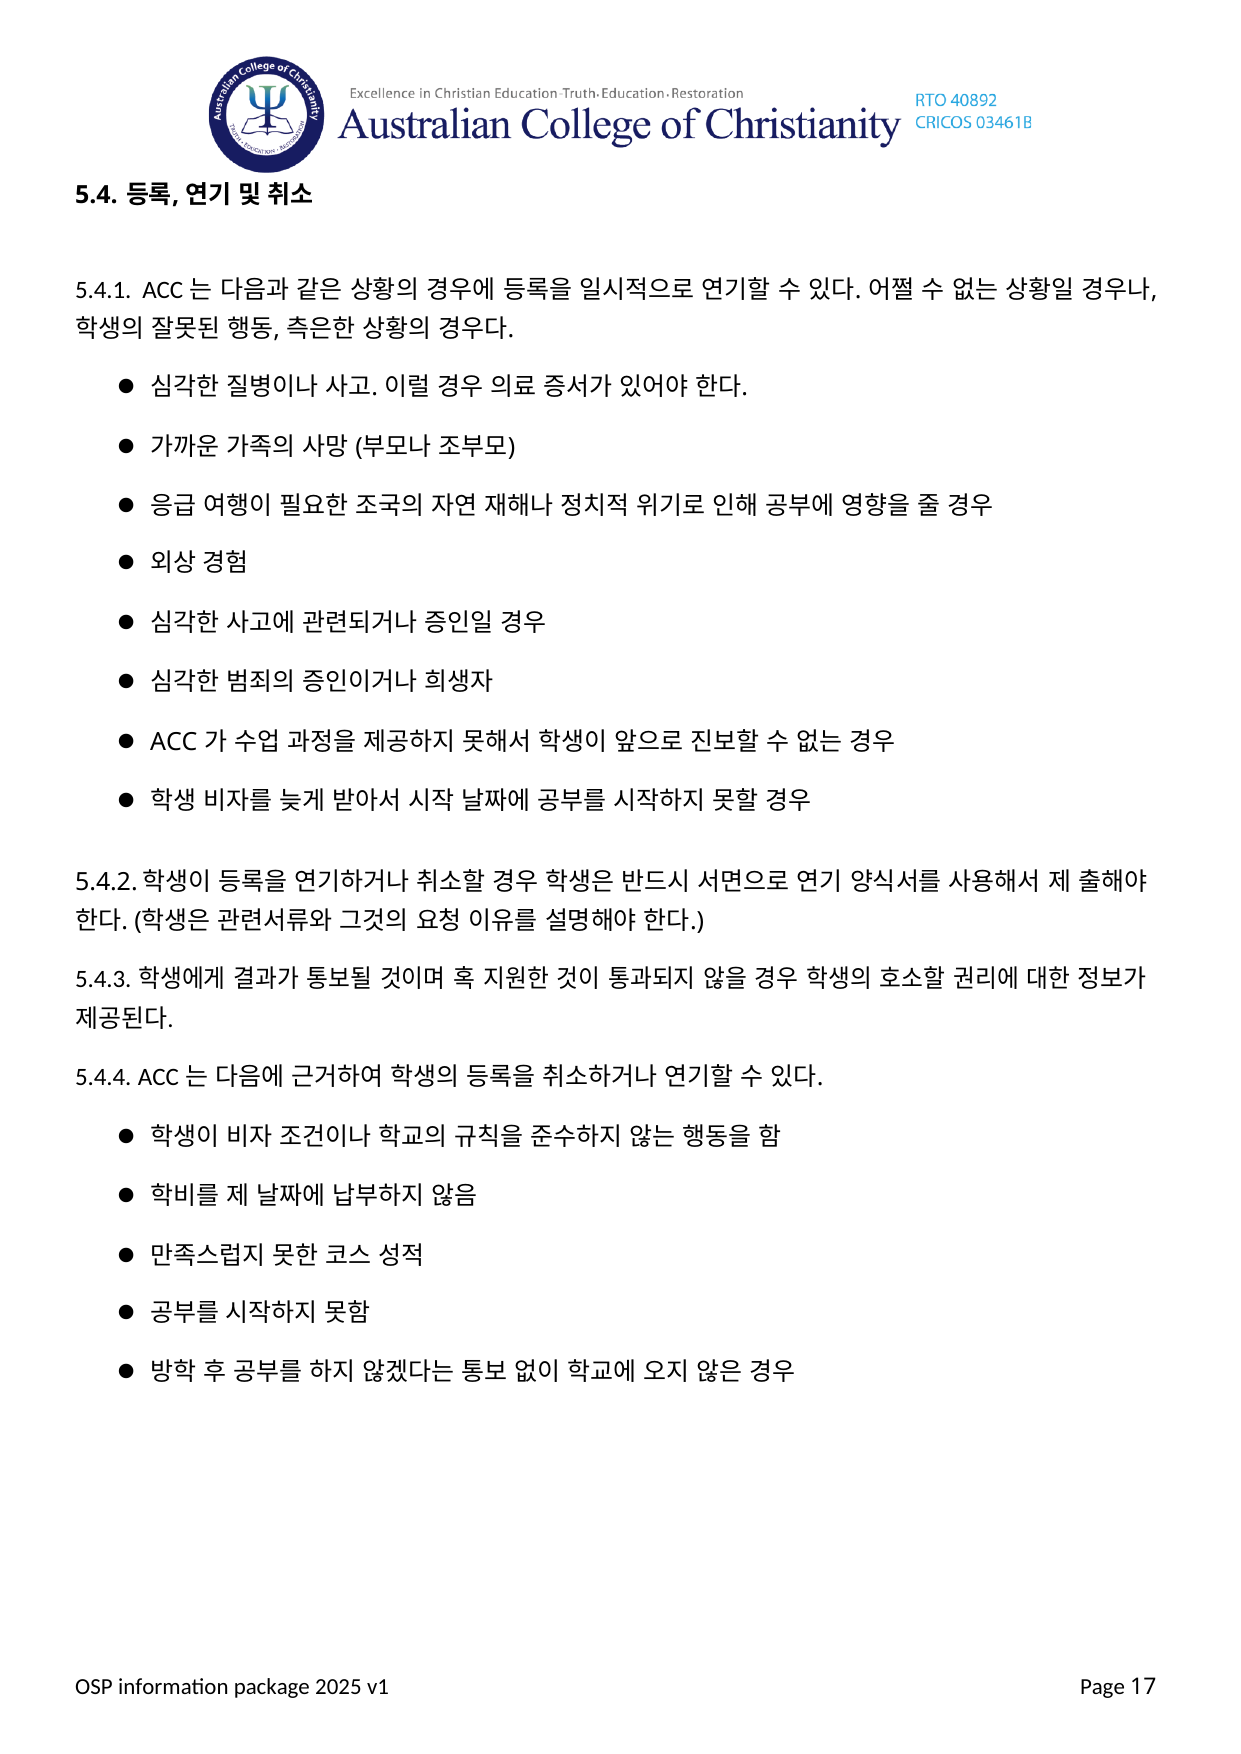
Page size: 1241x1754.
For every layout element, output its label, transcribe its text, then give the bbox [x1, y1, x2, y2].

list 공부를 시작하지 못함 [117, 1294, 1180, 1328]
list 학생이 비자 조건이나 학교의 규칙을 준수하지 않는 행동을 함 [117, 1116, 1180, 1152]
list ACC 가 수업 과정을 제공하지 못해서 학생이 앞으로 진보할 수 없는 경우 [117, 721, 1180, 757]
list 응급 여행이 필요한 조국의 자연 재해나 정치적 위기로 인해 공부에 영향을 줄 경우 [117, 486, 1180, 522]
list 만족스럽지 못한 코스 성적 [117, 1235, 1180, 1271]
list 학생 비자를 늦게 받아서 시작 날짜에 공부를 시작하지 못할 경우 [117, 781, 1180, 817]
list 학생에게 결과가 통보될 것이며 혹 지원한 것이 통과되지 않을 경우 학생의 호소할 권리에 대한 정보가 제공된다. [75, 959, 1165, 1035]
list 학비를 제 날짜에 납부하지 않음 [117, 1176, 1180, 1212]
list 심각한 질병이나 사고. 이럴 경우 의료 증서가 있어야 한다. [117, 367, 1180, 403]
list 심각한 범죄의 증인이거나 희생자 [117, 662, 1180, 698]
list ACC 는 다음에 근거하여 학생의 등록을 취소하거나 연기할 수 있다. [75, 1057, 1180, 1093]
list ACC 는 다음과 같은 상황의 경우에 등록을 일시적으로 연기할 수 있다. 어쩔 수 없는 상황일 경우나, 학생의 잘못된 행동, 측은한 상황의 경우다. [75, 269, 1166, 345]
list 가까운 가족의 사망 (부모나 조부모) [117, 426, 1180, 462]
list 등록, 연기 및 취소 [75, 177, 1180, 211]
picture [208, 56, 1032, 173]
list 방학 후 공부를 하지 않겠다는 통보 없이 학교에 오지 않은 경우 [117, 1352, 1180, 1388]
list 외상 경험 [117, 545, 1180, 579]
list 학생이 등록을 연기하거나 취소할 경우 학생은 반드시 서면으로 연기 양식서를 사용해서 제 출해야 한다. (학생은 관련서류와 그것의 요청 이유를 설명해야 한다.) [75, 861, 1166, 937]
list 심각한 사고에 관련되거나 증인일 경우 [117, 602, 1180, 638]
